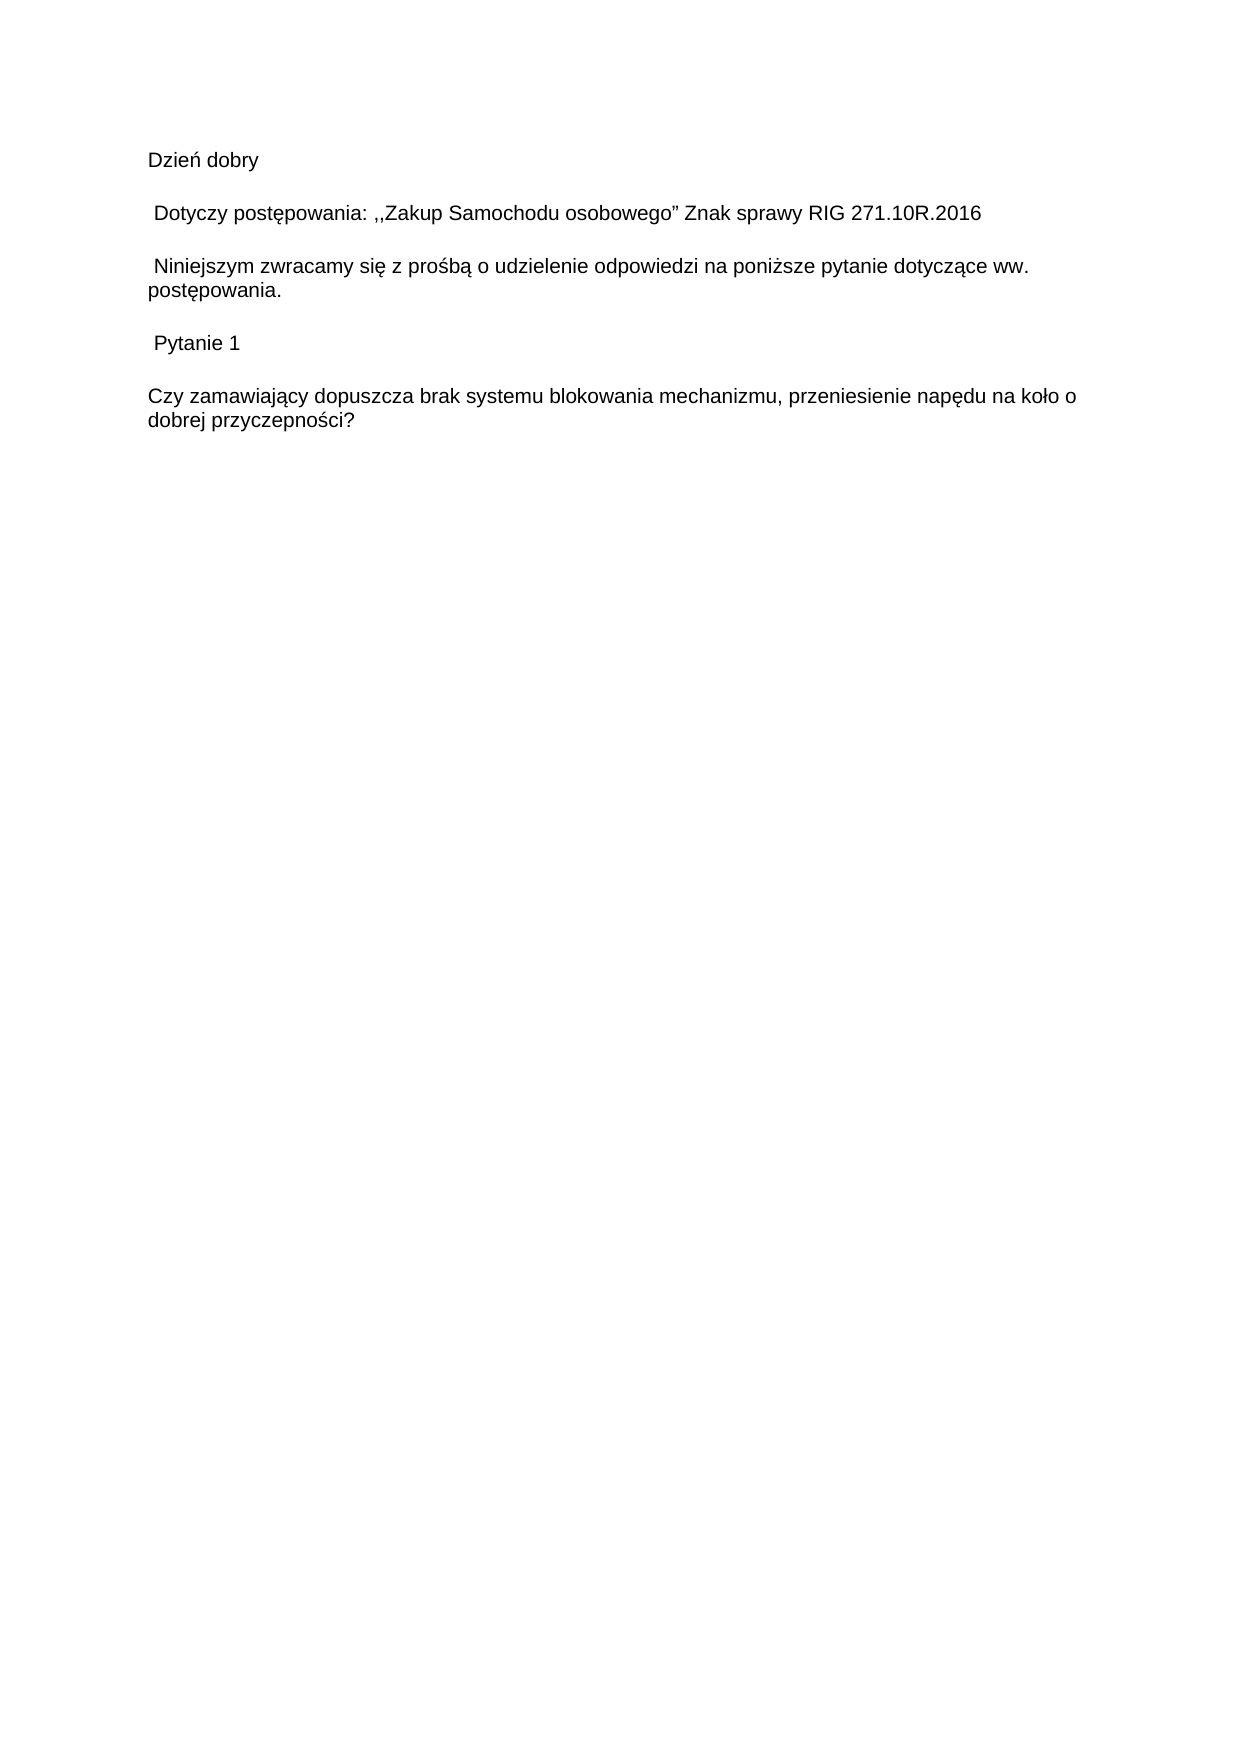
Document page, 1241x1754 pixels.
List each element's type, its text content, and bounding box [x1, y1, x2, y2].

text Dzień dobry [148, 148, 1093, 172]
text Dotyczy postępowania: ,,Zakup Samochodu osobowego” Znak sprawy RIG 271.10R.2016 [148, 201, 1093, 225]
text Niniejszym zwracamy się z prośbą o udzielenie odpowiedzi na poniższe pytanie dotyczące ww. postępowania. [148, 254, 1093, 302]
text Czy zamawiający dopuszcza brak systemu blokowania mechanizmu, przeniesienie napędu na koło o dobrej przyczepności? [148, 384, 1093, 432]
text Pytanie 1 [148, 331, 1093, 355]
